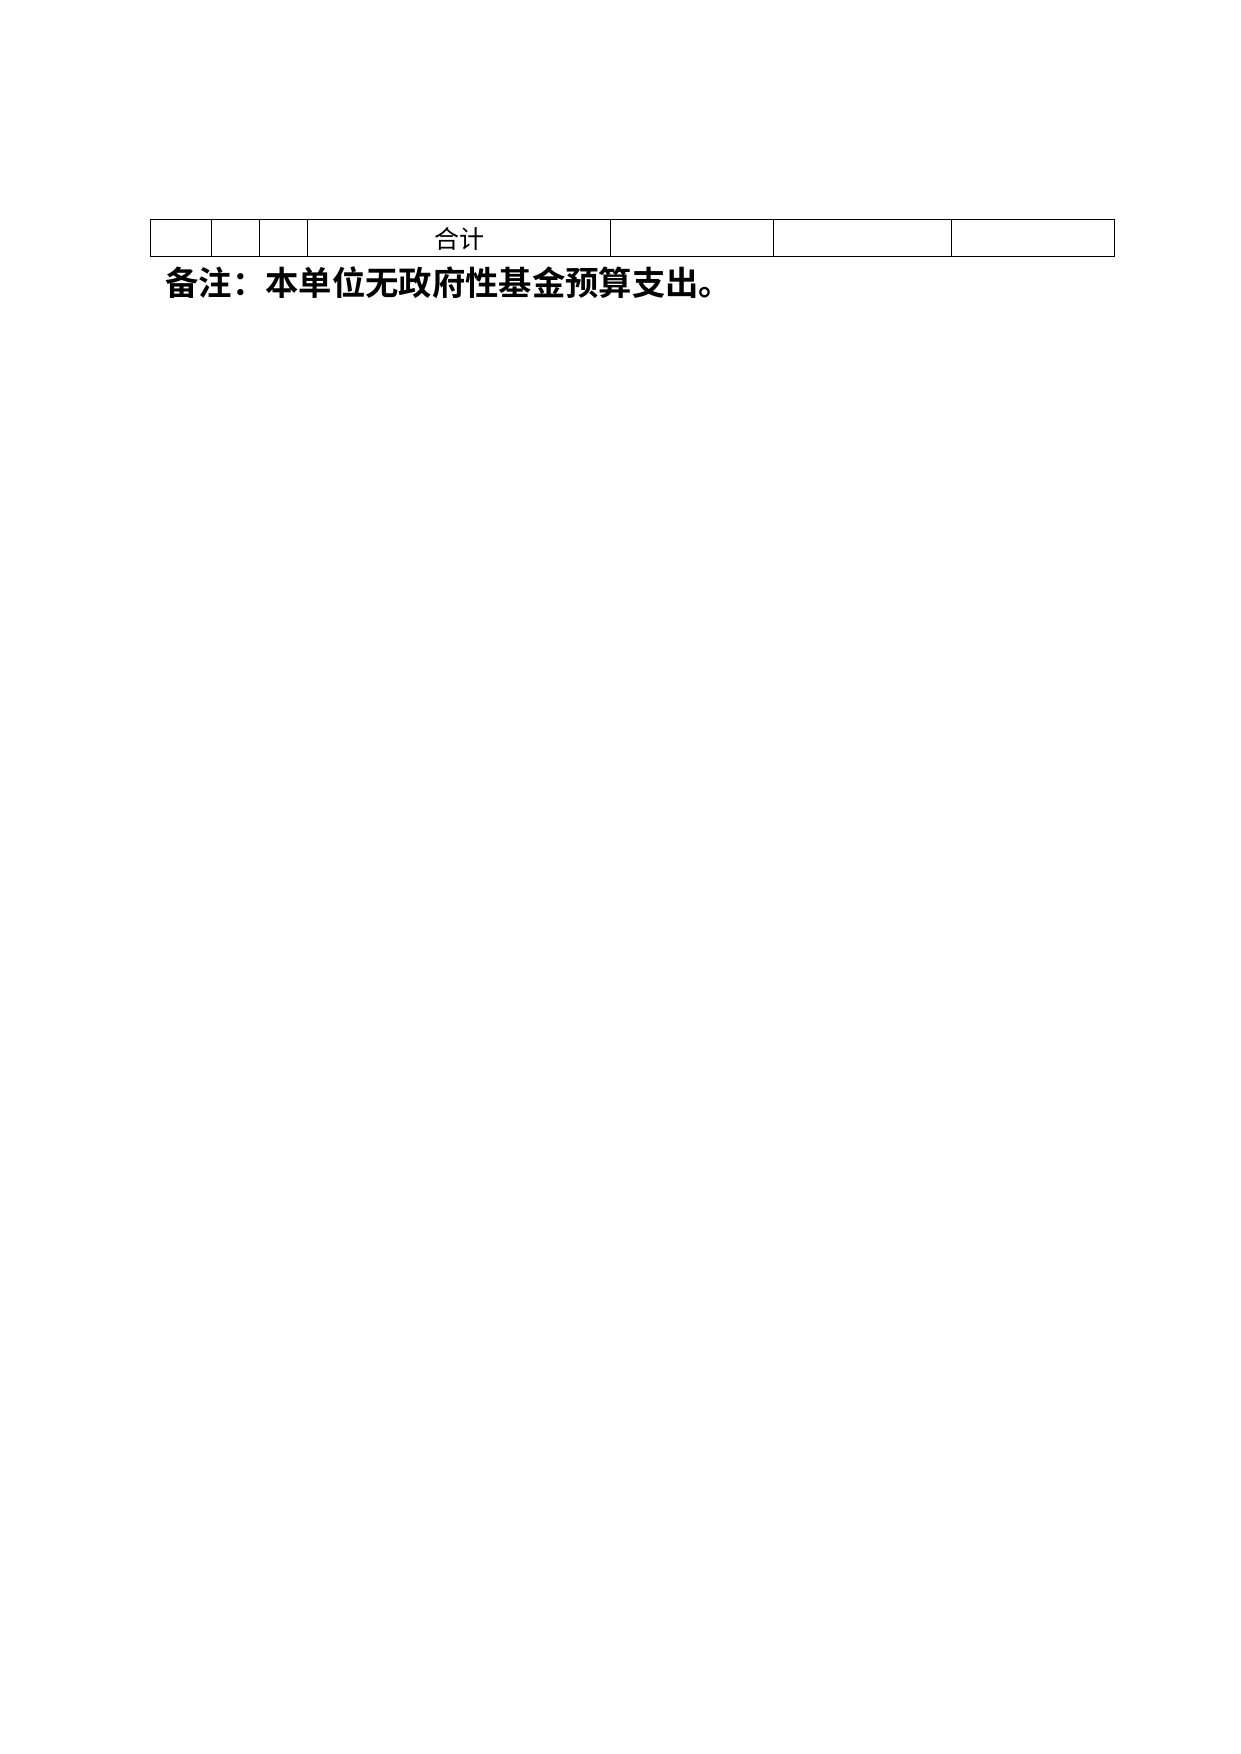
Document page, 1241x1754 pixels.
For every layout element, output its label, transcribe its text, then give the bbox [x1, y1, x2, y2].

table_cell [260, 220, 307, 256]
text 备注：本单位无政府性基金预算支出。 [165, 257, 1092, 305]
table_cell [212, 220, 259, 256]
table_cell [952, 220, 1114, 256]
table_cell [774, 220, 951, 256]
table_cell [151, 220, 211, 256]
table_cell 合计 [308, 220, 610, 256]
table_cell [611, 220, 773, 256]
